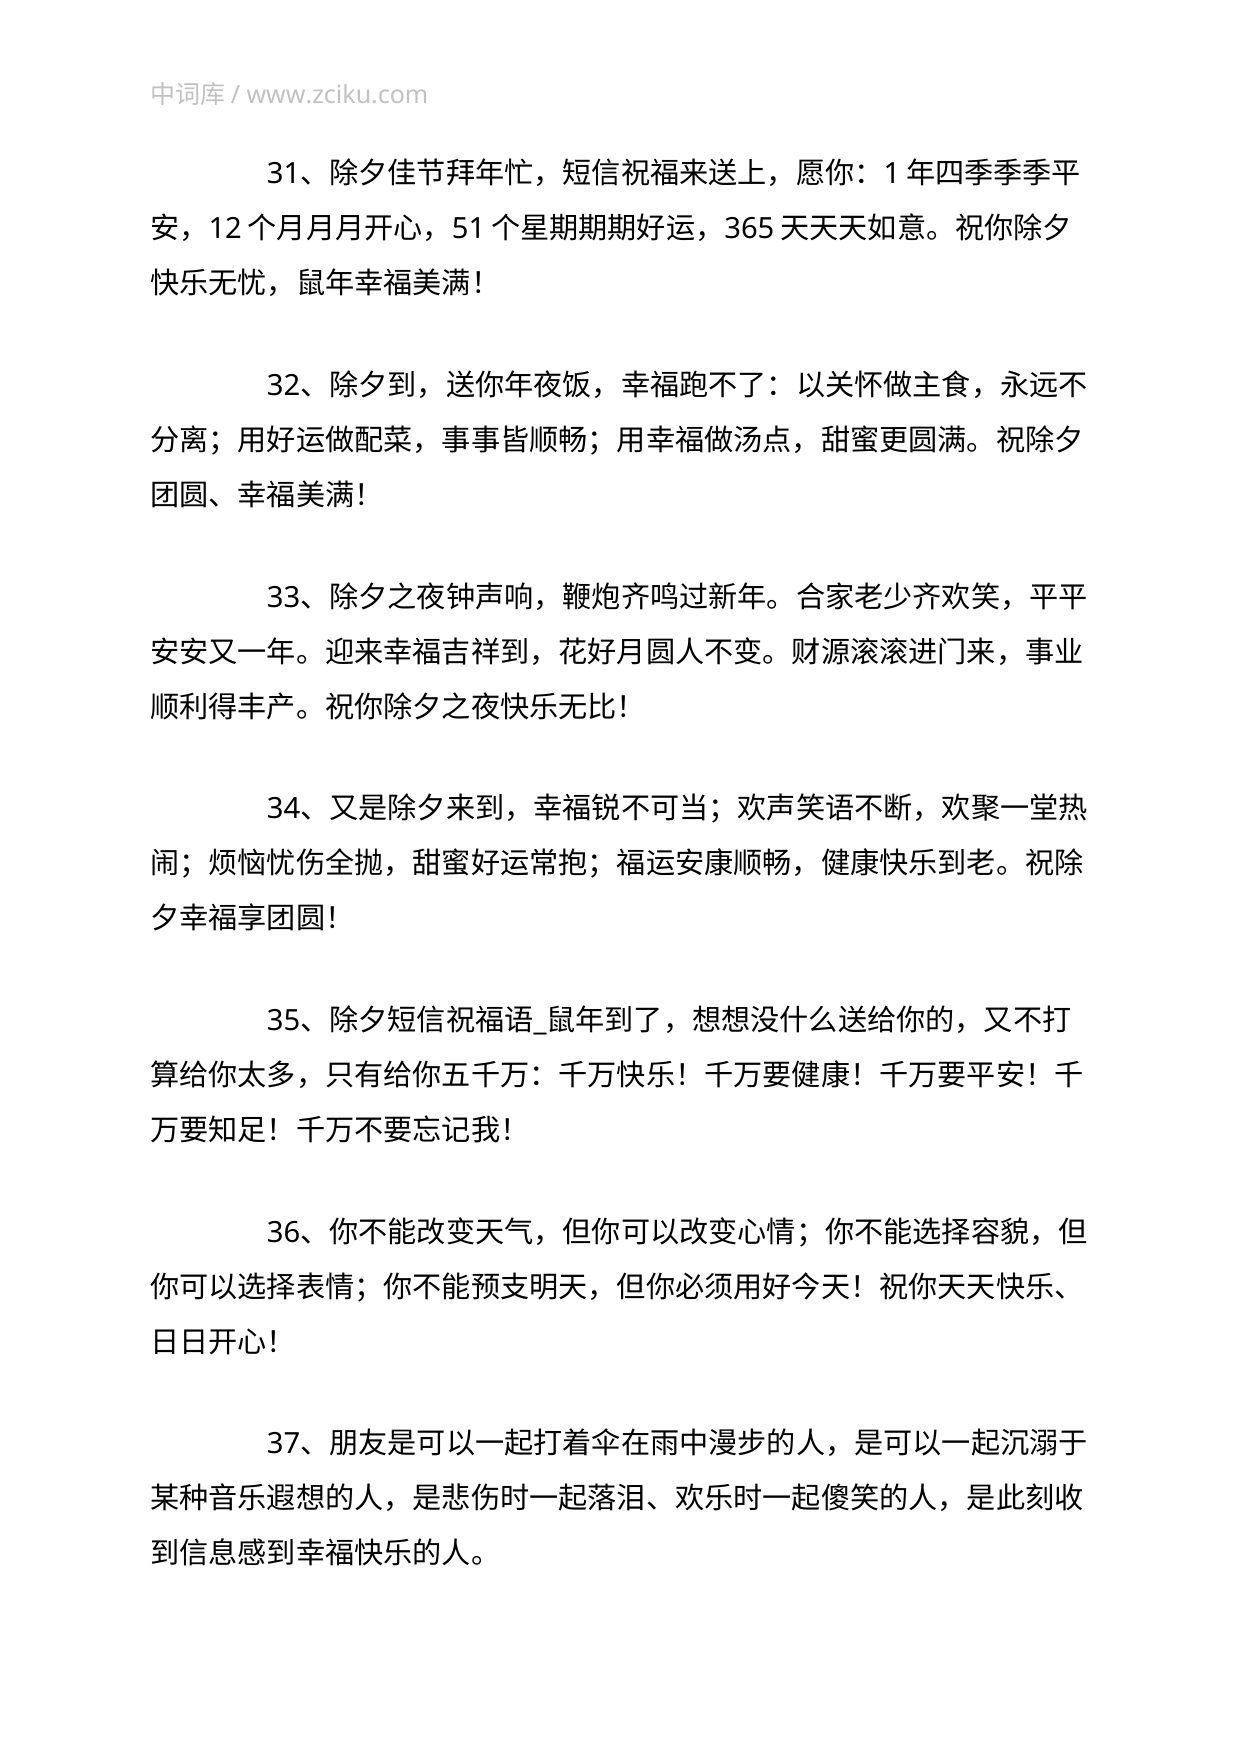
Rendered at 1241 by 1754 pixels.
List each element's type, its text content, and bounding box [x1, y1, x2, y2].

text 33、除夕之夜钟声响，鞭炮齐鸣过新年。合家老少齐欢笑，平平安安又一年。迎来幸福吉祥到，花好月圆人不变。财源滚滚进门来，事业顺利得丰产。祝你除夕之夜快乐无比！ [150, 573, 1090, 726]
text 32、除夕到，送你年夜饭，幸福跑不了：以关怀做主食，永远不分离；用好运做配菜，事事皆顺畅；用幸福做汤点，甜蜜更圆满。祝除夕团圆、幸福美满！ [150, 362, 1090, 514]
text 37、朋友是可以一起打着伞在雨中漫步的人，是可以一起沉溺于某种音乐遐想的人，是悲伤时一起落泪、欢乐时一起傻笑的人，是此刻收到信息感到幸福快乐的人。 [150, 1420, 1090, 1572]
text 34、又是除夕来到，幸福锐不可当；欢声笑语不断，欢聚一堂热闹；烦恼忧伤全抛，甜蜜好运常抱；福运安康顺畅，健康快乐到老。祝除夕幸福享团圆！ [150, 785, 1090, 937]
text 31、除夕佳节拜年忙，短信祝福来送上，愿你：1年四季季季平安，12个月月月开心，51个星期期期好运，365天天天如意。祝你除夕快乐无忧，鼠年幸福美满！ [150, 150, 1090, 302]
text 36、你不能改变天气，但你可以改变心情；你不能选择容貌，但你可以选择表情；你不能预支明天，但你必须用好今天！祝你天天快乐、日日开心！ [150, 1208, 1090, 1361]
text 35、除夕短信祝福语_鼠年到了，想想没什么送给你的，又不打算给你太多，只有给你五千万：千万快乐！千万要健康！千万要平安！千万要知足！千万不要忘记我！ [150, 997, 1090, 1149]
